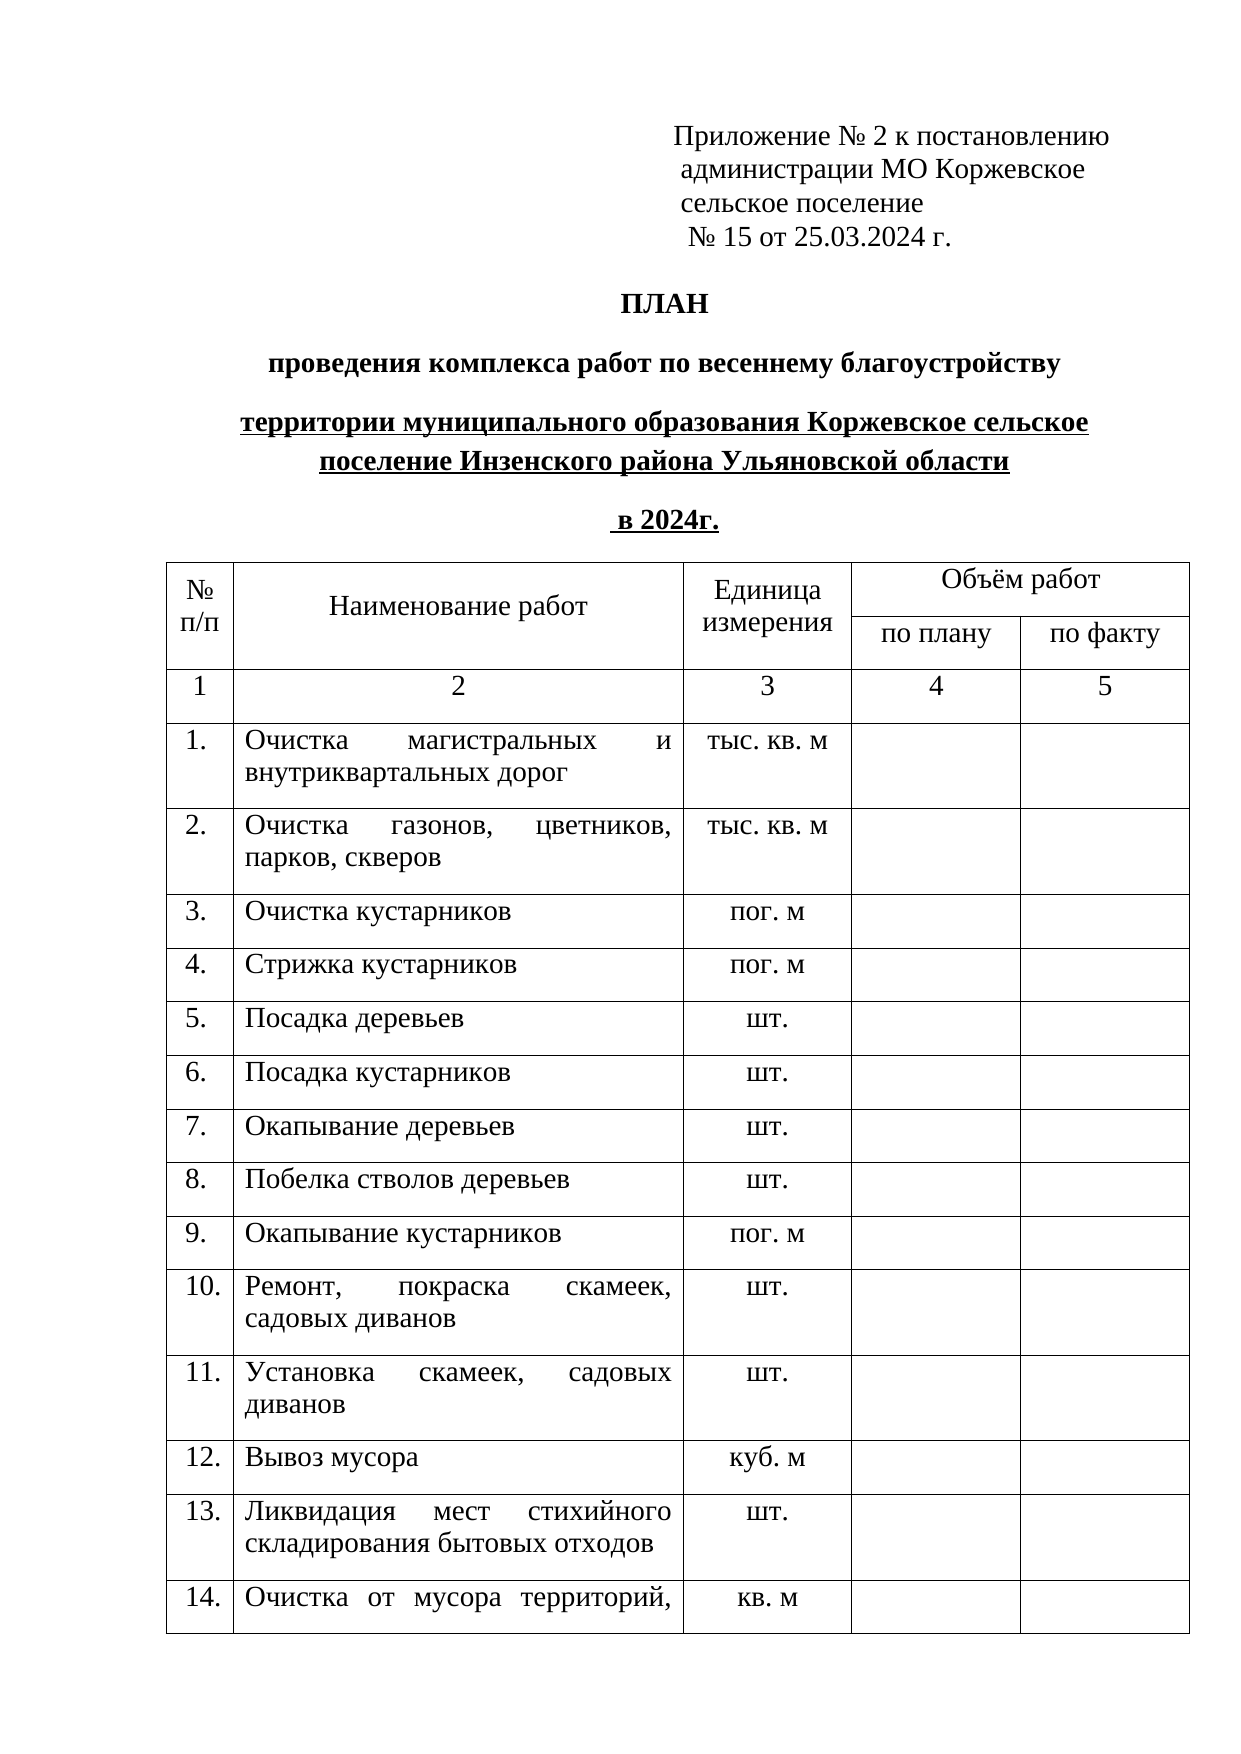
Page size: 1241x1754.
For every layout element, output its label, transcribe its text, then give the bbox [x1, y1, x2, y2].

table_cell 1 [167, 670, 233, 723]
table_cell [167, 949, 233, 1001]
table_cell 5 [1021, 670, 1189, 723]
table_cell [1021, 1581, 1189, 1633]
table_cell по факту [1021, 617, 1189, 669]
table_cell [852, 895, 1020, 947]
table_cell Окапывание деревьев [234, 1110, 683, 1162]
text Приложение № 2 к постановлению [177, 118, 1152, 152]
table_cell Посадка деревьев [234, 1002, 683, 1055]
table_cell [1021, 1163, 1189, 1216]
table_cell Очистка газонов, цветников, парков, скверов [234, 809, 683, 894]
text администрации МО Коржевское [177, 152, 1152, 185]
table_cell Ликвидация мест стихийного складирования бытовых отходов [234, 1495, 683, 1579]
table_header № п/п [167, 563, 233, 669]
table_cell [1021, 1002, 1189, 1055]
table_cell [167, 1356, 233, 1440]
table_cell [234, 1581, 683, 1633]
table_cell шт. [684, 1356, 851, 1440]
table_cell Окапывание кустарников [234, 1217, 683, 1269]
table_cell [852, 1495, 1020, 1579]
table_cell [167, 1002, 233, 1055]
table_cell [167, 809, 233, 894]
table_cell [167, 1581, 233, 1633]
table_cell кв. м [684, 1581, 851, 1633]
table_cell [1021, 1056, 1189, 1108]
table_cell [167, 895, 233, 947]
table_cell Очистка магистральных и внутриквартальных дорог [234, 724, 683, 808]
table_cell пог. м [684, 1217, 851, 1269]
table_cell тыс. кв. м [684, 724, 851, 808]
table_cell [852, 724, 1020, 808]
table_cell шт. [684, 1110, 851, 1162]
table_cell [852, 1002, 1020, 1055]
table_cell [1021, 724, 1189, 808]
table_cell [852, 1110, 1020, 1162]
text ПЛАН [177, 286, 1152, 319]
table_cell [852, 809, 1020, 894]
table_cell Посадка кустарников [234, 1056, 683, 1108]
table_header Объём работ [852, 563, 1189, 616]
table_cell [1021, 1270, 1189, 1355]
table_cell [167, 1217, 233, 1269]
table_cell [167, 1110, 233, 1162]
table_cell [1021, 809, 1189, 894]
table_cell шт. [684, 1270, 851, 1355]
table_cell [1021, 895, 1189, 947]
table_cell [852, 949, 1020, 1001]
table_cell [167, 1441, 233, 1494]
table_cell 3 [684, 670, 851, 723]
table_cell [852, 1581, 1020, 1633]
table_cell [852, 1356, 1020, 1440]
table_cell Побелка стволов деревьев [234, 1163, 683, 1216]
table_cell Установка скамеек, садовых диванов [234, 1356, 683, 1440]
text территории муниципального образования Коржевское сельское поселение Инзенского района Ульяновской области [177, 404, 1152, 477]
table_cell Вывоз мусора [234, 1441, 683, 1494]
text проведения комплекса работ по весеннему благоустройству [177, 345, 1152, 379]
table_cell шт. [684, 1163, 851, 1216]
table_cell [1021, 949, 1189, 1001]
table_cell шт. [684, 1495, 851, 1579]
table_cell [852, 1163, 1020, 1216]
table_cell 4 [852, 670, 1020, 723]
table_cell [167, 1495, 233, 1579]
table_header Единица измерения [684, 563, 851, 669]
table_cell по плану [852, 617, 1020, 669]
table_cell пог. м [684, 895, 851, 947]
table_cell 2 [234, 670, 683, 723]
table_cell [167, 1056, 233, 1108]
table_cell [1021, 1217, 1189, 1269]
table_cell [1021, 1495, 1189, 1579]
table_cell Очистка кустарников [234, 895, 683, 947]
table_cell тыс. кв. м [684, 809, 851, 894]
table_cell куб. м [684, 1441, 851, 1494]
table_cell [1021, 1441, 1189, 1494]
table_cell Ремонт, покраска скамеек, садовых диванов [234, 1270, 683, 1355]
table_cell [1021, 1110, 1189, 1162]
table_cell [1021, 1356, 1189, 1440]
table_cell шт. [684, 1002, 851, 1055]
table_cell [852, 1056, 1020, 1108]
table_cell [167, 724, 233, 808]
table_cell шт. [684, 1056, 851, 1108]
table_cell Стрижка кустарников [234, 949, 683, 1001]
text в 2024г. [177, 502, 1152, 536]
text сельское поселение [177, 185, 1152, 219]
table_cell пог. м [684, 949, 851, 1001]
table_cell [852, 1270, 1020, 1355]
table_header Наименование работ [234, 563, 683, 669]
table_cell [852, 1217, 1020, 1269]
table_cell [852, 1441, 1020, 1494]
table_cell [167, 1270, 233, 1355]
table_cell [167, 1163, 233, 1216]
text № 15 от 25.03.2024 г. [177, 219, 1152, 252]
